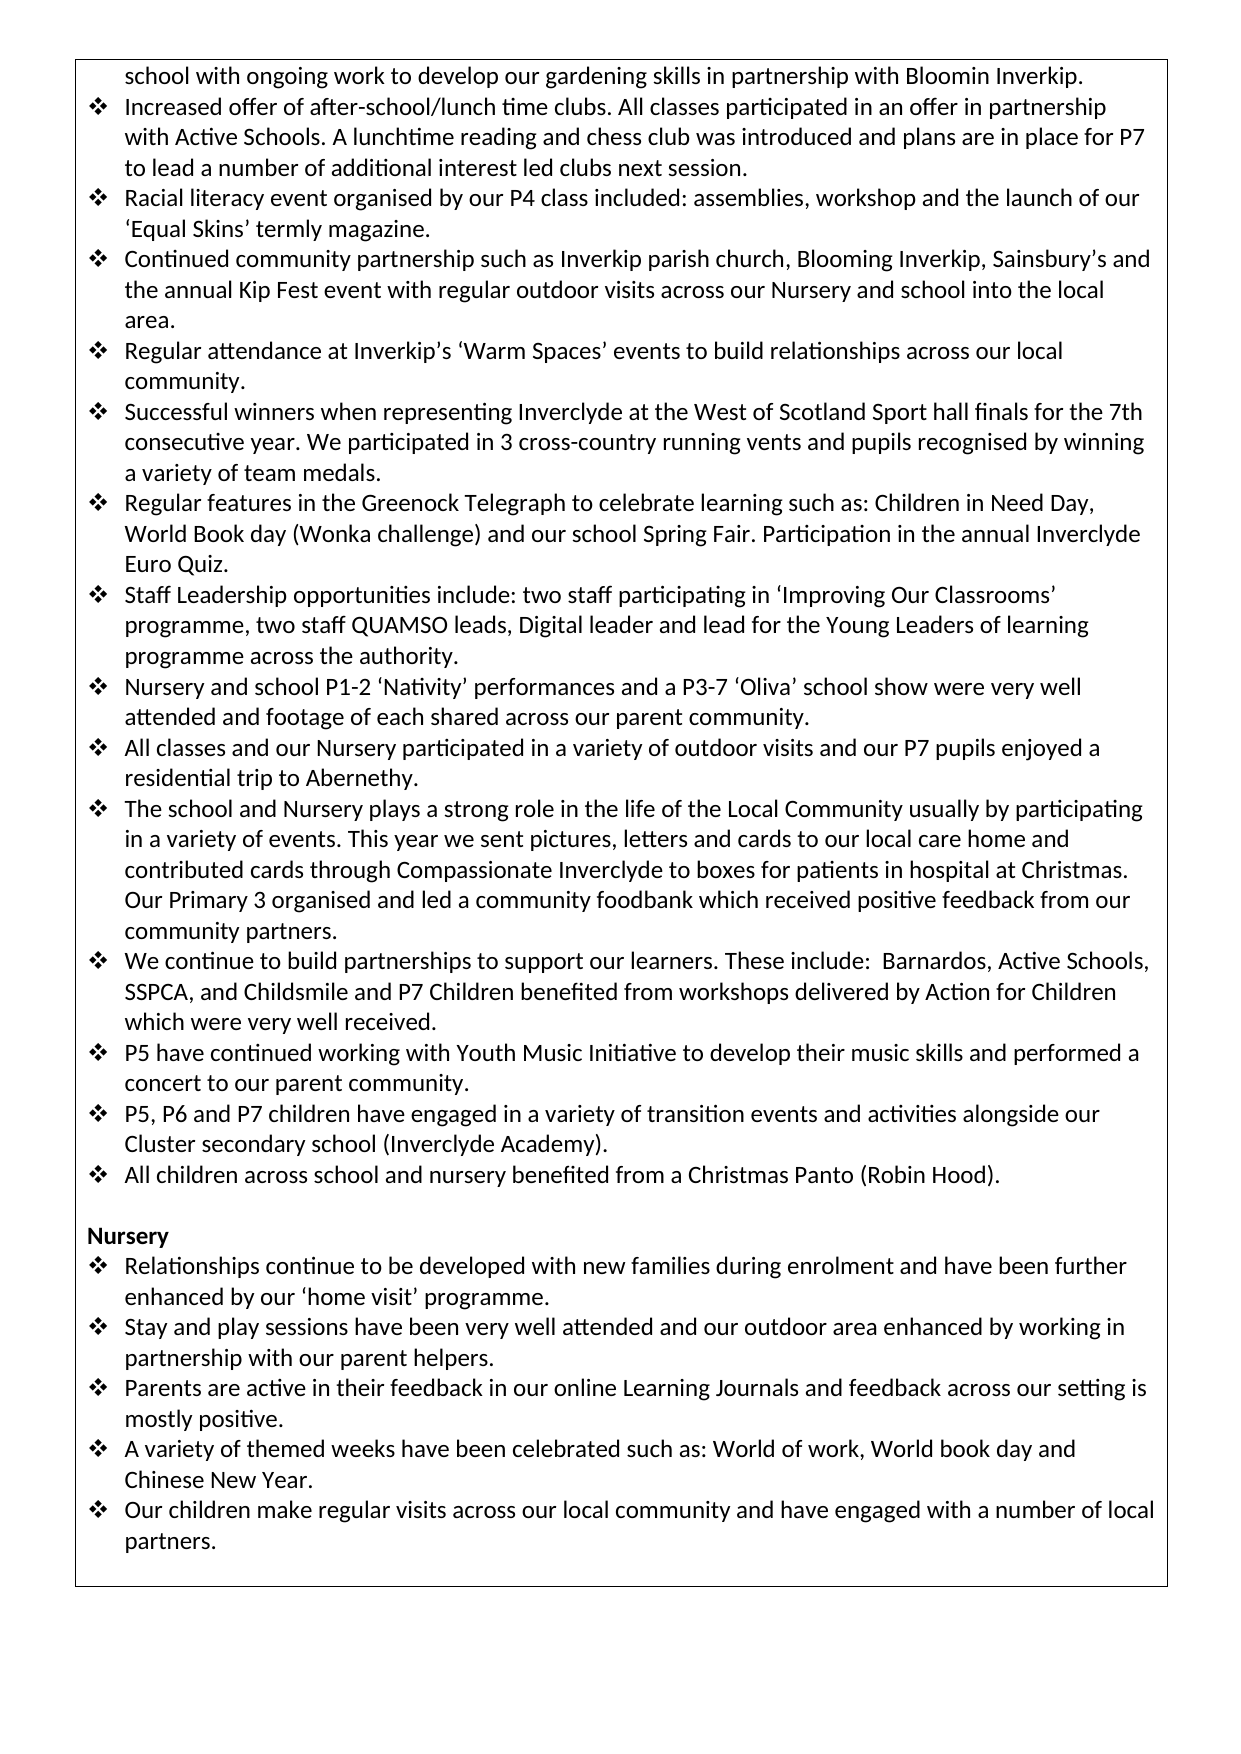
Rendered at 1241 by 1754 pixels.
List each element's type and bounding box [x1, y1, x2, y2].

table_cell [76, 60, 1167, 1617]
